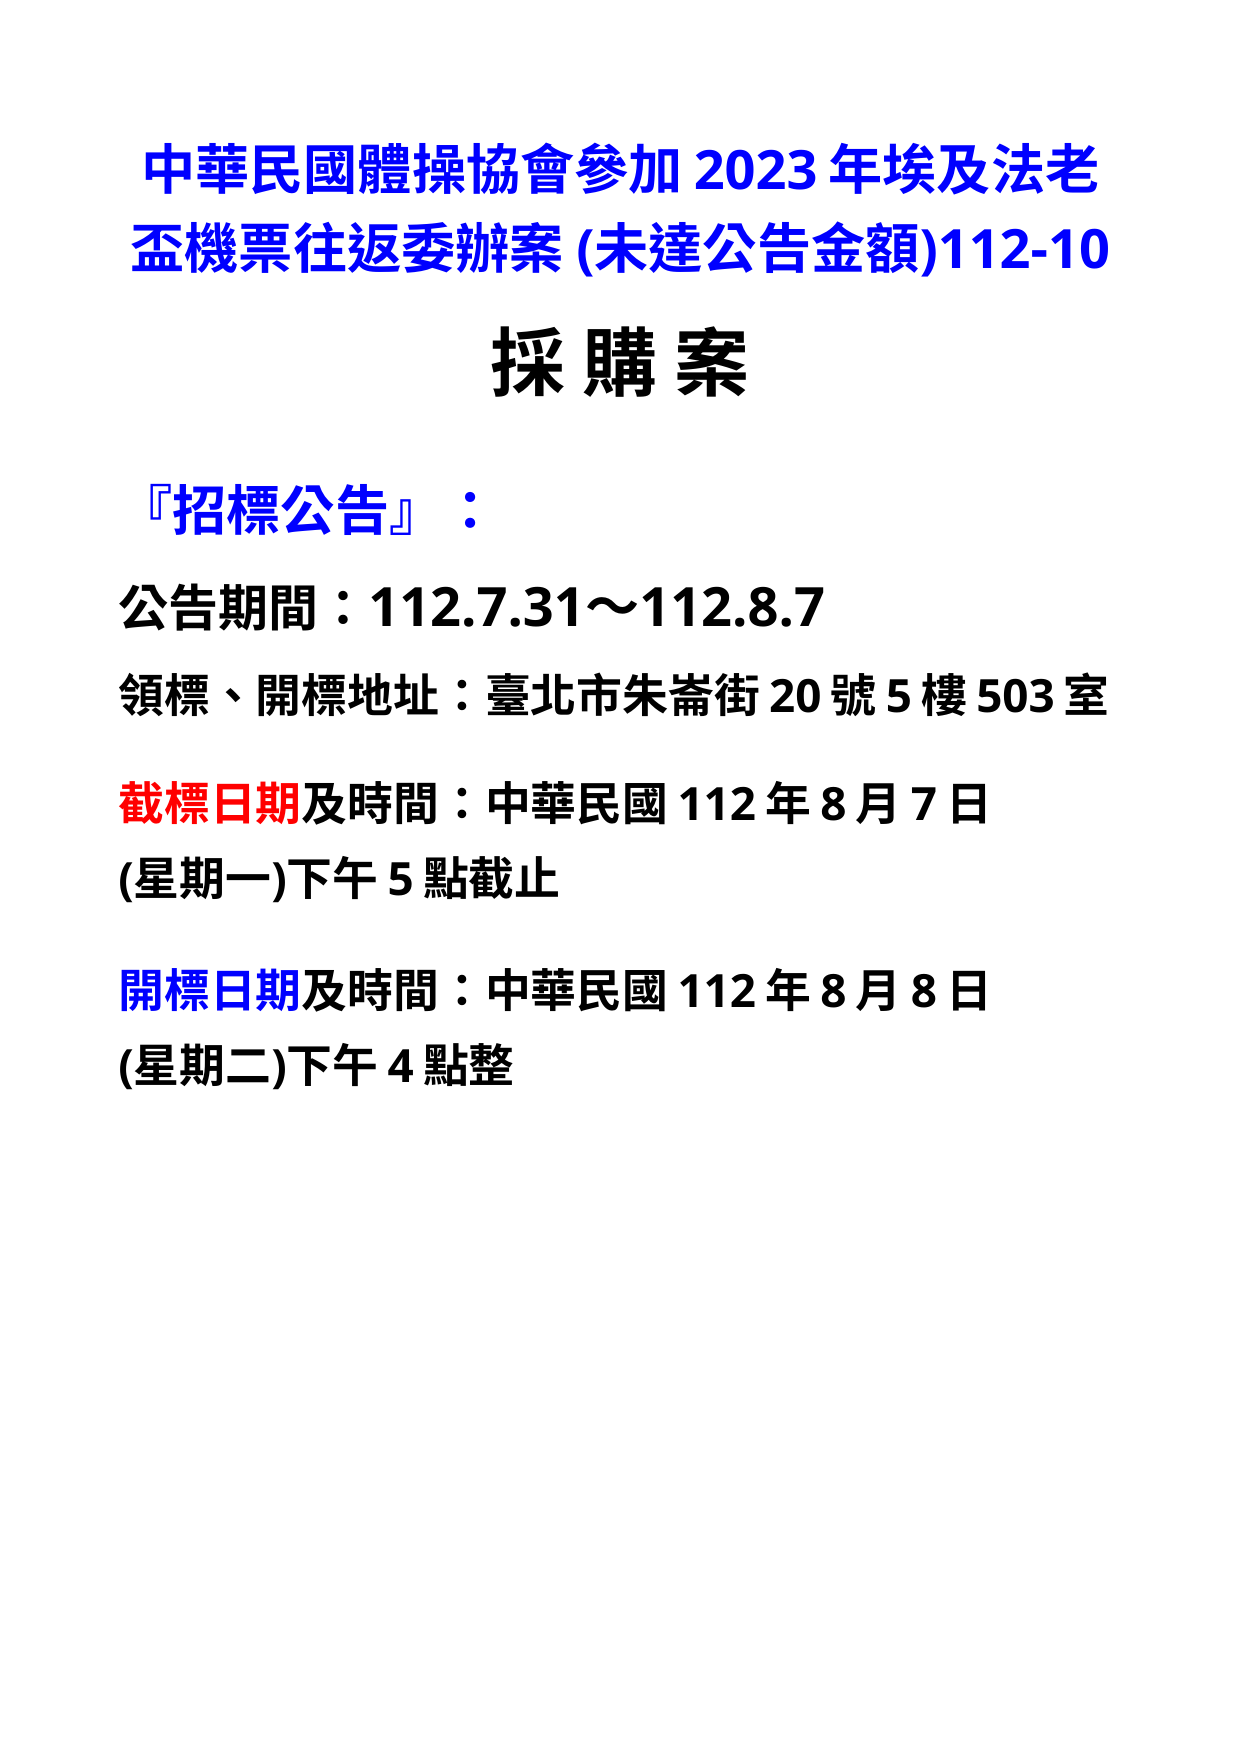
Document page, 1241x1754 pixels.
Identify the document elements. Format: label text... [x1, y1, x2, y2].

text 領標、開標地址：臺北市朱崙街20號5樓503室 [118, 659, 1122, 725]
text (星期一)下午5點截止 [118, 838, 1122, 913]
text (星期二)下午4點整 [118, 1025, 1122, 1100]
text 中華民國體操協會參加2023年埃及法老盃機票往返委辦案 (未達公告金額)112-10 [118, 127, 1122, 284]
text 採 購 案 [118, 303, 1122, 412]
text 公告期間：112.7.31～112.8.7 [118, 546, 1122, 659]
text 開標日期及時間：中華民國112年8月8日 [118, 950, 1122, 1025]
text 『招標公告』： [118, 468, 1122, 546]
text 截標日期及時間：中華民國112年8月7日 [118, 763, 1122, 838]
